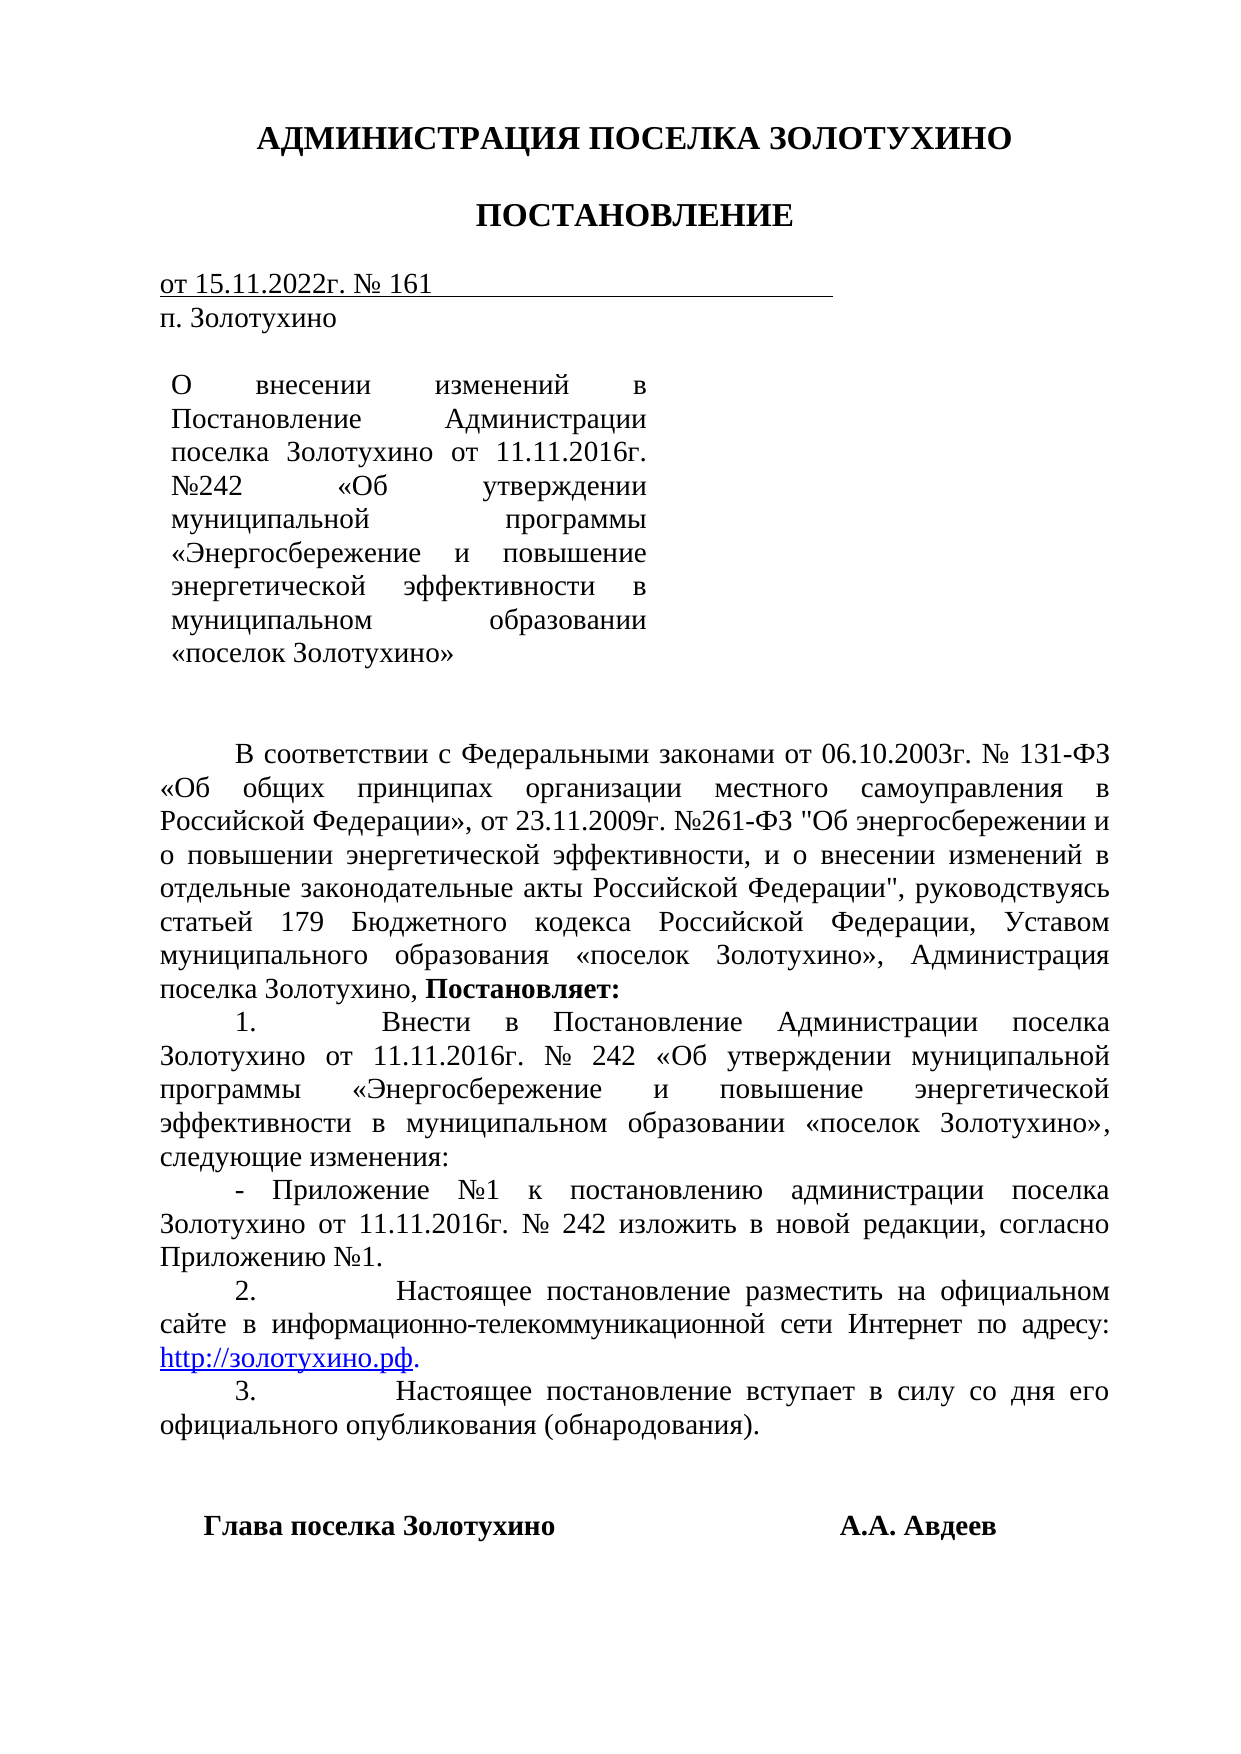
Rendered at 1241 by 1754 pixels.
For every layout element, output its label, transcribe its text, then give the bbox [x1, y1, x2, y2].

list Внести в Постановление Администрации поселка Золотухино от 11.11.2016г. № 242 «Об утверждении муниципальной программы «Энергосбережение и повышение энергетической эффективности в муниципальном образовании «поселок Золотухино», следующие изменения: [159, 1004, 1110, 1172]
list Настоящее постановление разместить на официальном сайте в информационно-телекоммуникационной сети Интернет по адресу: http://золотухино.рф. [159, 1273, 1110, 1373]
text п. Золотухино [159, 300, 1110, 334]
text АДМИНИСТРАЦИЯ ПОСЕЛКА ЗОЛОТУХИНО [159, 118, 1110, 156]
text - Приложение №1 к постановлению администрации поселка Золотухино от 11.11.2016г. № 242 изложить в новой редакции, согласно Приложению №1. [159, 1172, 1110, 1273]
text Глава поселка Золотухино А.А. Авдеев [159, 1508, 1069, 1541]
text от 15.11.2022г. № 161 [159, 267, 1110, 300]
text ПОСТАНОВЛЕНИЕ [159, 195, 1110, 233]
text В соответствии с Федеральными законами от 06.10.2003г. № 131-ФЗ «Об общих принципах организации местного самоуправления в Российской Федерации», от 23.11.2009г. №261-ФЗ "Об энергосбережении и о повышении энергетической эффективности, и о внесении изменений в отдельные законодательные акты Российской Федерации", руководствуясь статьей 179 Бюджетного кодекса Российской Федерации, Уставом муниципального образования «поселок Золотухино», Администрация поселка Золотухино, Постановляет: [159, 736, 1110, 1004]
table_header О внесении изменений в Постановление Администрации поселка Золотухино от 11.11.2016г. №242 «Об утверждении муниципальной программы «Энергосбережение и повышение энергетической эффективности в муниципальном образовании «поселок Золотухино» [160, 367, 658, 669]
list Настоящее постановление вступает в силу со дня его официального опубликования (обнародования). [159, 1373, 1110, 1441]
